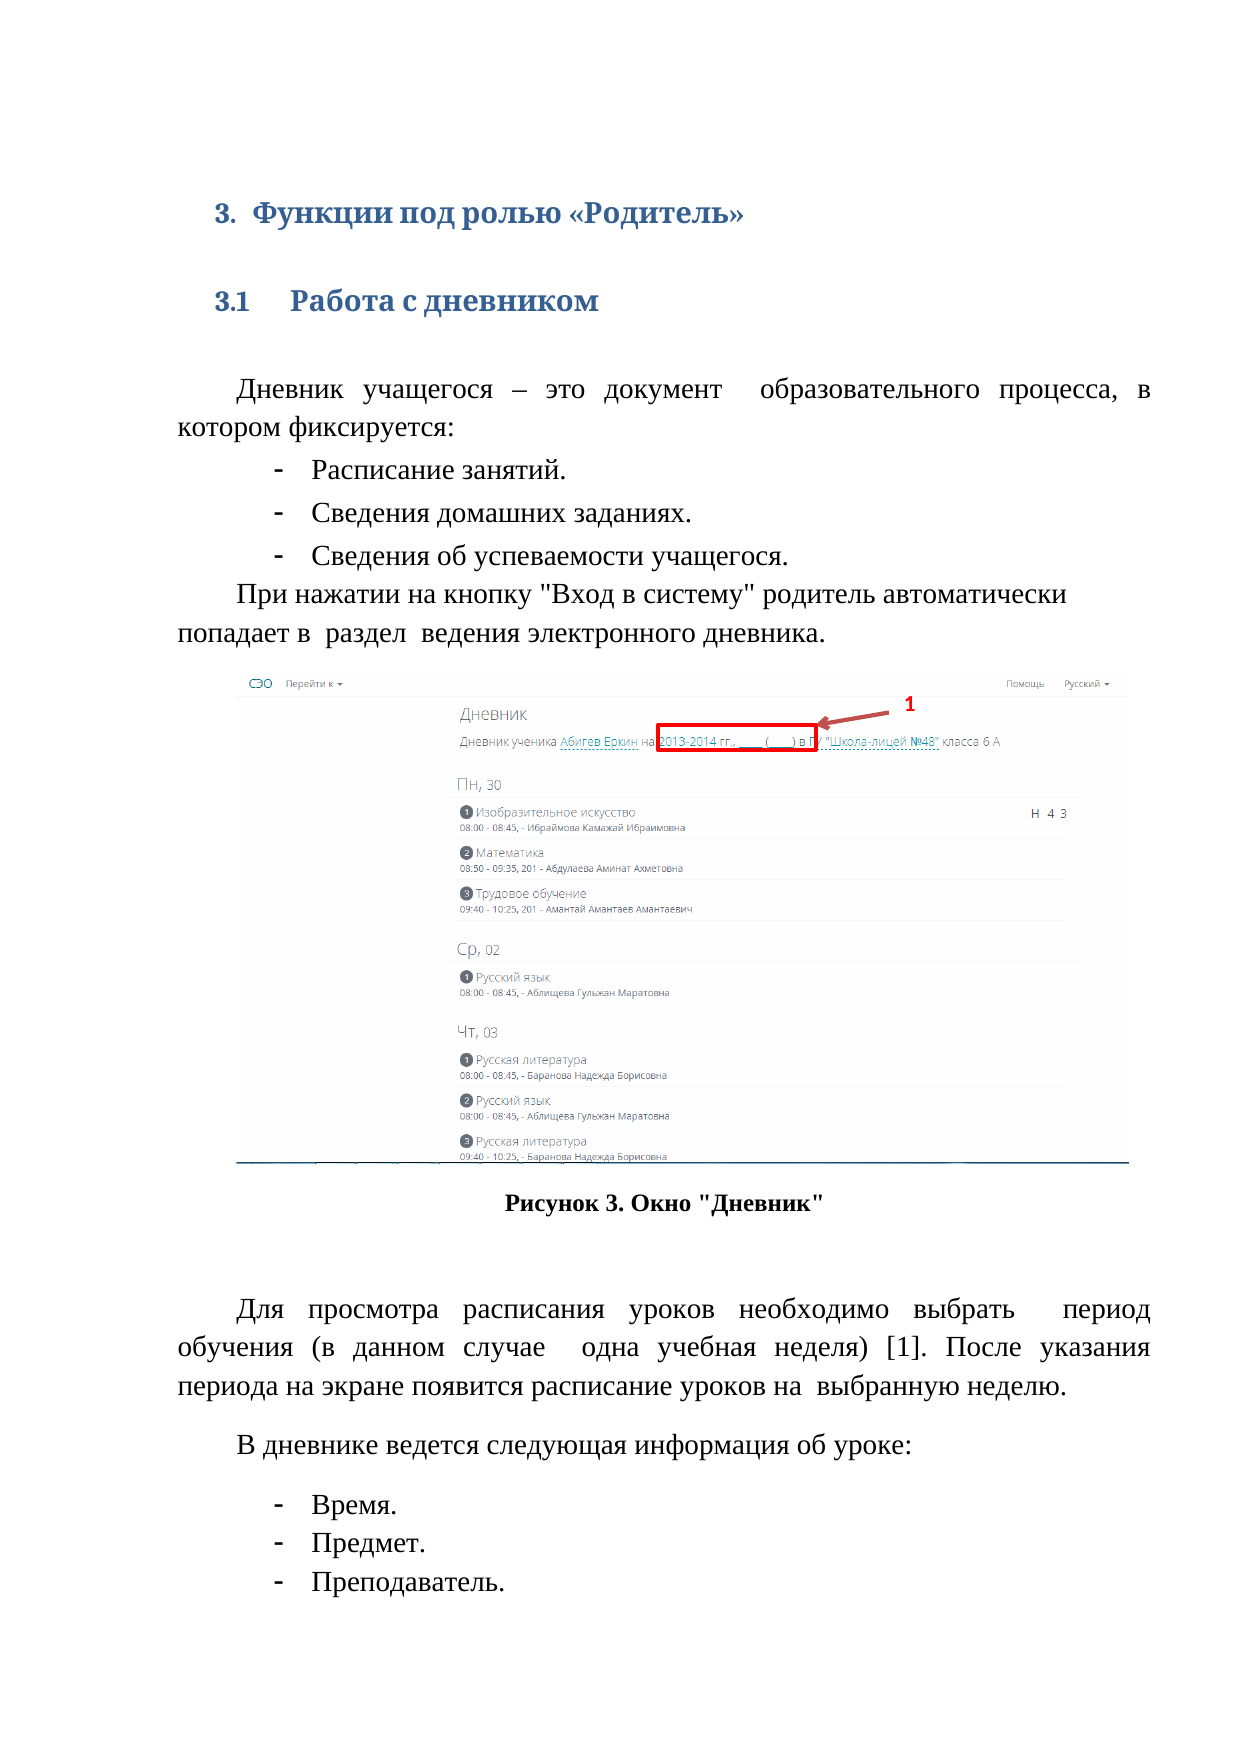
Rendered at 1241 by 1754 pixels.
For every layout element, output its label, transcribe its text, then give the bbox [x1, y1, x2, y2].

list Сведения домашних заданиях. [274, 495, 1152, 528]
list Расписание занятий. [274, 452, 1152, 486]
text При нажатии на кнопку "Вход в систему" родитель автоматически попадает в раздел ведения электронного дневника. [177, 576, 1152, 648]
text В дневнике ведется следующая информация об уроке: [177, 1427, 1152, 1461]
text Рисунок 3. Окно "Дневник" [177, 1188, 1152, 1217]
list Время. [274, 1487, 1152, 1520]
text Дневник учащегося – это документ образовательного процесса, в котором фиксируется: [177, 371, 1152, 443]
picture [236, 674, 1129, 1164]
text Для просмотра расписания уроков необходимо выбрать период обучения (в данном случае одна учебная неделя) [1]. После указания периода на экране появится расписание уроков на выбранную неделю. [177, 1291, 1152, 1402]
list Сведения об успеваемости учащегося. [274, 538, 1152, 571]
subtitle Работа с дневником [215, 285, 1152, 319]
list Преподаватель. [274, 1564, 1152, 1598]
subtitle Функции под ролью «Родитель» [215, 197, 1152, 230]
list Предмет. [274, 1525, 1152, 1559]
